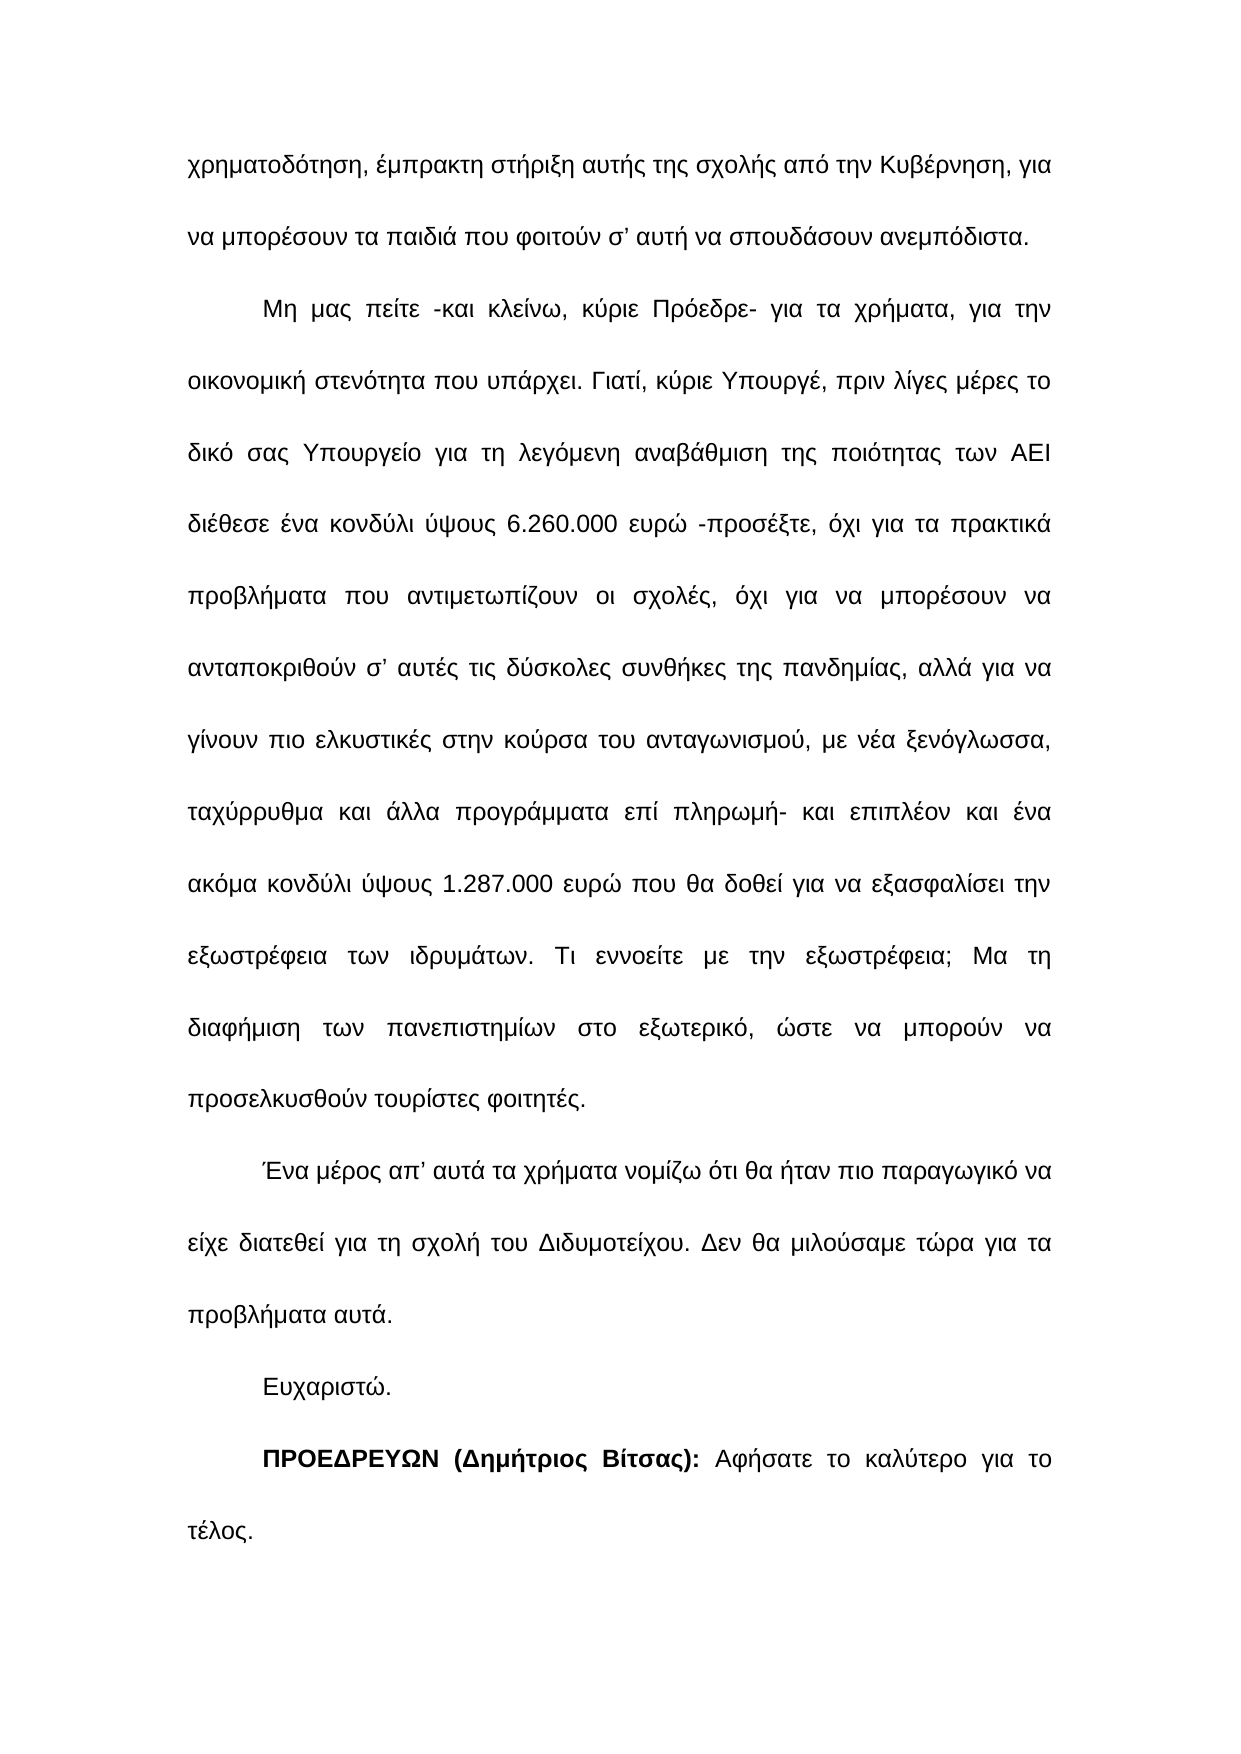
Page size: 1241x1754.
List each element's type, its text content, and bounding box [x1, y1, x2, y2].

text Ένα μέρος απ’ αυτά τα χρήματα νομίζω ότι θα ήταν πιο παραγωγικό να είχε διατεθεί για τη σχολή του Διδυμοτείχου. Δεν θα μιλούσαμε τώρα για τα προβλήματα αυτά. [187, 1156, 1053, 1329]
text Μη μας πείτε -και κλείνω, κύριε Πρόεδρε- για τα χρήματα, για την οικονομική στενότητα που υπάρχει. Γιατί, κύριε Υπουργέ, πριν λίγες μέρες το δικό σας Υπουργείο για τη λεγόμενη αναβάθμιση της ποιότητας των ΑΕΙ διέθεσε ένα κονδύλι ύψους 6.260.000 ευρώ -προσέξτε, όχι για τα πρακτικά προβλήματα που αντιμετωπίζουν οι σχολές, όχι για να μπορέσουν να ανταποκριθούν σ’ αυτές τις δύσκολες συνθήκες της πανδημίας, αλλά για να γίνουν πιο ελκυστικές στην κούρσα του ανταγωνισμού, με νέα ξενόγλωσσα, ταχύρρυθμα και άλλα προγράμματα επί πληρωμή- και επιπλέον και ένα ακόμα κονδύλι ύψους 1.287.000 ευρώ που θα δοθεί για να εξασφαλίσει την εξωστρέφεια των ιδρυμάτων. Τι εννοείτε με την εξωστρέφεια; Μα τη διαφήμιση των πανεπιστημίων στο εξωτερικό, ώστε να μπορούν να προσελκυσθούν τουρίστες φοιτητές. [187, 294, 1053, 735]
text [187, 150, 1053, 251]
text Μη μας πείτε -και κλείνω, κύριε Πρόεδρε- για τα χρήματα, για την οικονομική στενότητα που υπάρχει. Γιατί, κύριε Υπουργέ, πριν λίγες μέρες το δικό σας Υπουργείο για τη λεγόμενη αναβάθμιση της ποιότητας των ΑΕΙ διέθεσε ένα κονδύλι ύψους 6.260.000 ευρώ -προσέξτε, όχι για τα πρακτικά προβλήματα που αντιμετωπίζουν οι σχολές, όχι για να μπορέσουν να ανταποκριθούν σ’ αυτές τις δύσκολες συνθήκες της πανδημίας, αλλά για να γίνουν πιο ελκυστικές στην κούρσα του ανταγωνισμού, με νέα ξενόγλωσσα, ταχύρρυθμα και άλλα προγράμματα επί πληρωμή- και επιπλέον και ένα ακόμα κονδύλι ύψους 1.287.000 ευρώ που θα δοθεί για να εξασφαλίσει την εξωστρέφεια των ιδρυμάτων. Τι εννοείτε με την εξωστρέφεια; Μα τη διαφήμιση των πανεπιστημίων στο εξωτερικό, ώστε να μπορούν να προσελκυσθούν τουρίστες φοιτητές. [187, 736, 1053, 807]
text Μη μας πείτε -και κλείνω, κύριε Πρόεδρε- για τα χρήματα, για την οικονομική στενότητα που υπάρχει. Γιατί, κύριε Υπουργέ, πριν λίγες μέρες το δικό σας Υπουργείο για τη λεγόμενη αναβάθμιση της ποιότητας των ΑΕΙ διέθεσε ένα κονδύλι ύψους 6.260.000 ευρώ -προσέξτε, όχι για τα πρακτικά προβλήματα που αντιμετωπίζουν οι σχολές, όχι για να μπορέσουν να ανταποκριθούν σ’ αυτές τις δύσκολες συνθήκες της πανδημίας, αλλά για να γίνουν πιο ελκυστικές στην κούρσα του ανταγωνισμού, με νέα ξενόγλωσσα, ταχύρρυθμα και άλλα προγράμματα επί πληρωμή- και επιπλέον και ένα ακόμα κονδύλι ύψους 1.287.000 ευρώ που θα δοθεί για να εξασφαλίσει την εξωστρέφεια των ιδρυμάτων. Τι εννοείτε με την εξωστρέφεια; Μα τη διαφήμιση των πανεπιστημίων στο εξωτερικό, ώστε να μπορούν να προσελκυσθούν τουρίστες φοιτητές. [187, 809, 1053, 1113]
text ΠΡΟΕΔΡΕΥΩΝ (Δημήτριος Βίτσας): Αφήσατε το καλύτερο για το τέλος. [187, 1444, 1053, 1544]
text Ευχαριστώ. [187, 1372, 1053, 1401]
